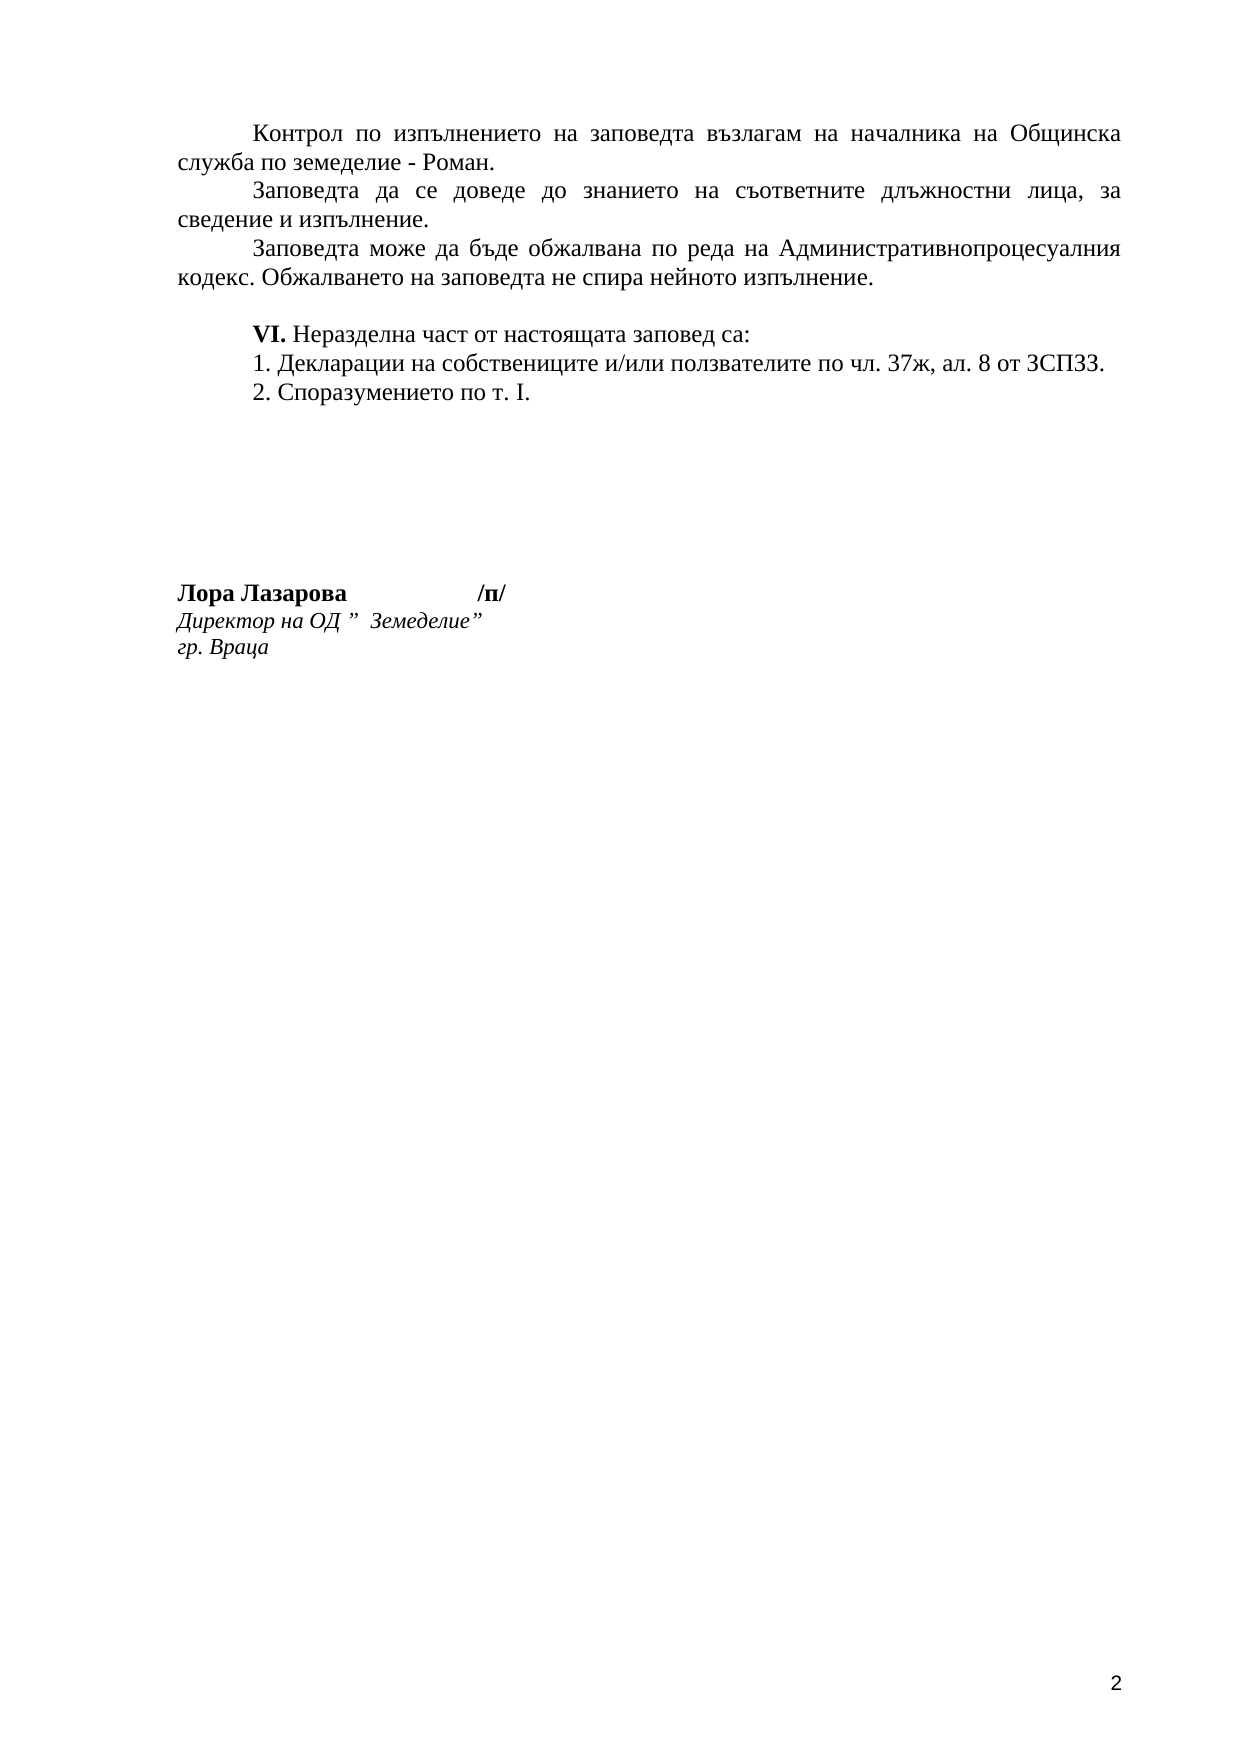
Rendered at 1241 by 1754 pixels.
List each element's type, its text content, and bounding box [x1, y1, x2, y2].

text Директор на ОД ” Земеделие” [177, 607, 1122, 633]
text Лора Лазарова /п/ [177, 578, 1122, 607]
text VI. Неразделна част от настоящата заповед са: [177, 319, 1122, 348]
text гр. Враца [177, 633, 1122, 659]
text 2. Споразумението по т. I. [177, 377, 1122, 406]
text Заповедта да се доведе до знанието на съответните длъжностни лица, за сведение и изпълнение. [177, 176, 1122, 233]
text 1. Декларации на собствениците и/или ползвателите по чл. 37ж, ал. 8 от ЗСПЗЗ. [177, 348, 1122, 377]
text Контрол по изпълнението на заповедта възлагам на началника на Общинска служба по земеделие - Роман. [177, 118, 1122, 176]
text Заповедта може да бъде обжалвана по реда на Административнопроцесуалния кодекс. Обжалването на заповедта не спира нейното изпълнение. [177, 233, 1122, 291]
